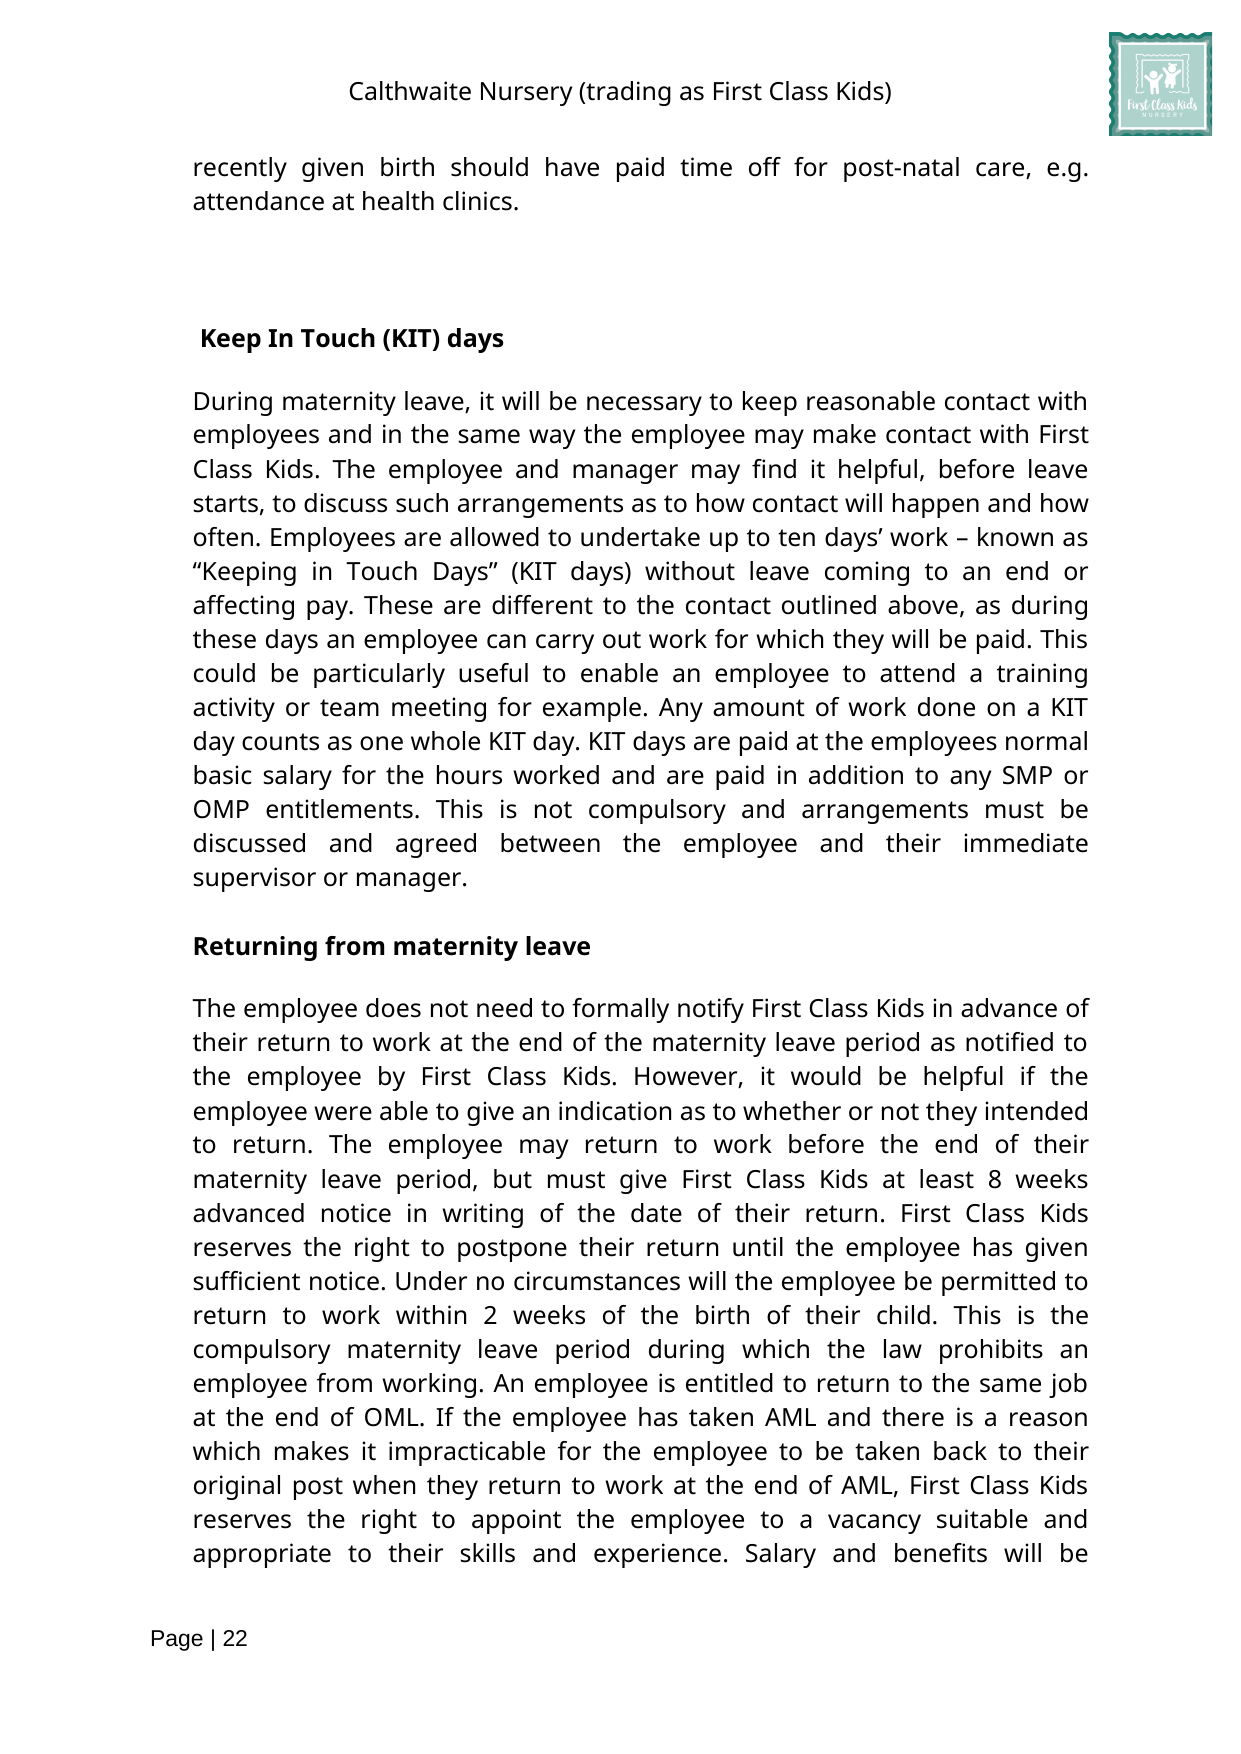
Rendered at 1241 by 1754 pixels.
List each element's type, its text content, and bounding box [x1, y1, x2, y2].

list Keep In Touch (KIT) days [192, 320, 1090, 354]
list During maternity leave, it will be necessary to keep reasonable contact with employees and in the same way the employee may make contact with First Class Kids. The employee and manager may find it helpful, before leave starts, to discuss such arrangements as to how contact will happen and how often. Employees are allowed to undertake up to ten days’ work – known as “Keeping in Touch Days” (KIT days) without leave coming to an end or affecting pay. These are different to the contact outlined above, as during these days an employee can carry out work for which they will be paid. This could be particularly useful to enable an employee to attend a training activity or team meeting for example. Any amount of work done on a KIT day counts as one whole KIT day. KIT days are paid at the employees normal basic salary for the hours worked and are paid in addition to any SMP or OMP entitlements. This is not compulsory and arrangements must be discussed and agreed between the employee and their immediate supervisor or manager. [192, 383, 1090, 894]
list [192, 150, 1090, 218]
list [192, 991, 1090, 1570]
list Returning from maternity leave [192, 928, 1090, 962]
picture [1108, 32, 1213, 136]
